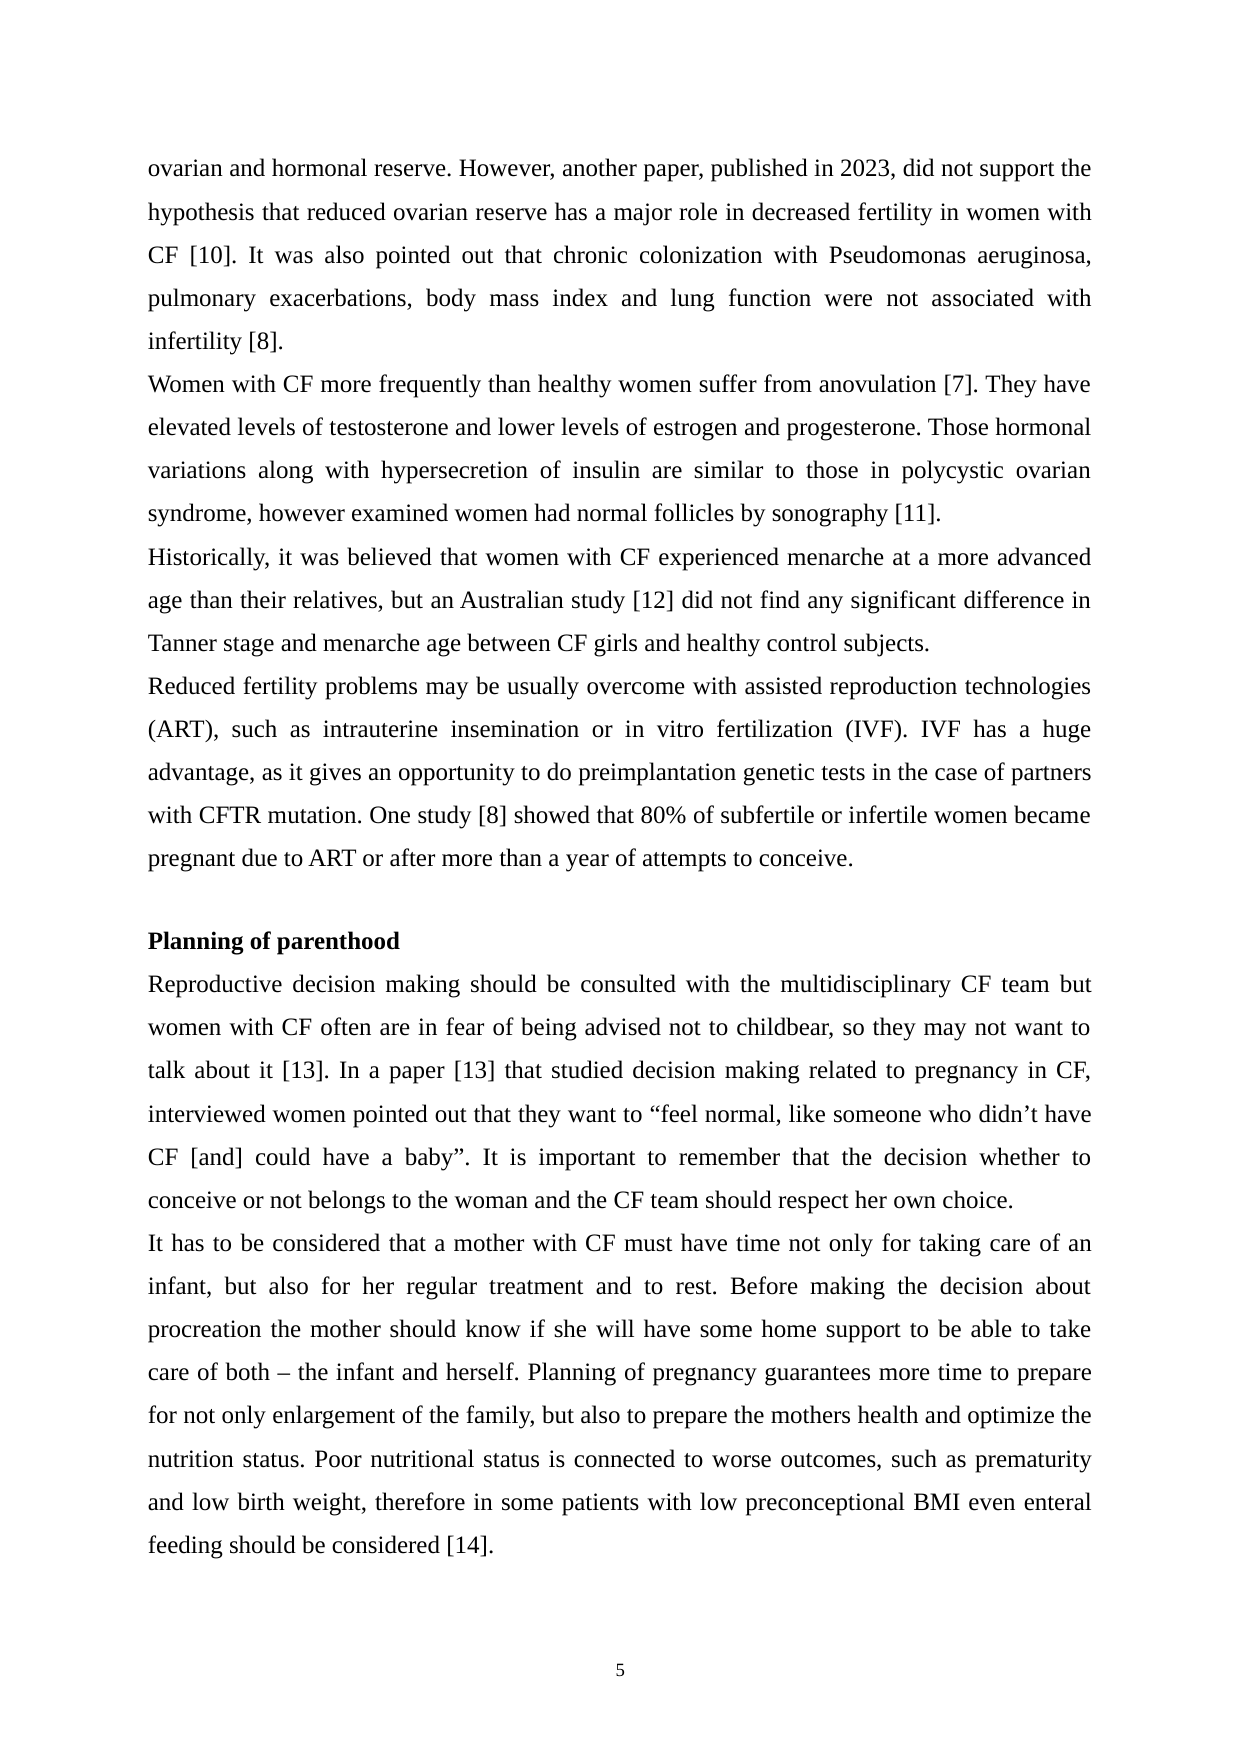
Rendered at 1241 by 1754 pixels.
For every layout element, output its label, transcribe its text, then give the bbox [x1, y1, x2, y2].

text Historically, it was believed that women with CF experienced menarche at a more advanced age than their relatives, but an Australian study [12] did not find any significant difference in Tanner stage and menarche age between CF girls and healthy control subjects. [148, 542, 1093, 657]
text Planning of parenthood [148, 926, 1093, 955]
text Reproductive decision making should be consulted with the multidisciplinary CF team but women with CF often are in fear of being advised not to childbear, so they may not want to talk about it [13]. In a paper [13] that studied decision making related to pregnancy in CF, interviewed women pointed out that they want to “feel normal, like someone who didn’t have CF [and] could have a baby”. It is important to remember that the decision whether to conceive or not belongs to the woman and the CF team should respect her own choice. [148, 969, 1093, 1214]
text Reduced fertility problems may be usually overcome with assisted reproduction technologies (ART), such as intrauterine insemination or in vitro fertilization (IVF). IVF has a huge advantage, as it gives an opportunity to do preimplantation genetic tests in the case of partners with CFTR mutation. One study [8] showed that 80% of subfertile or infertile women became pregnant due to ART or after more than a year of attempts to conceive. [148, 671, 1093, 872]
text It has to be considered that a mother with CF must have time not only for taking care of an infant, but also for her regular treatment and to rest. Before making the decision about procreation the mother should know if she will have some home support to be able to take care of both – the infant and herself. Planning of pregnancy guarantees more time to prepare for not only enlargement of the family, but also to prepare the mothers health and optimize the nutrition status. Poor nutritional status is connected to worse outcomes, such as prematurity and low birth weight, therefore in some patients with low preconceptional BMI even enteral feeding should be considered [14]. [148, 1228, 1093, 1559]
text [148, 153, 1093, 355]
text Women with CF more frequently than healthy women suffer from anovulation [7]. They have elevated levels of testosterone and lower levels of estrogen and progesterone. Those hormonal variations along with hypersecretion of insulin are similar to those in polycystic ovarian syndrome, however examined women had normal follicles by sonography [11]. [148, 369, 1093, 527]
